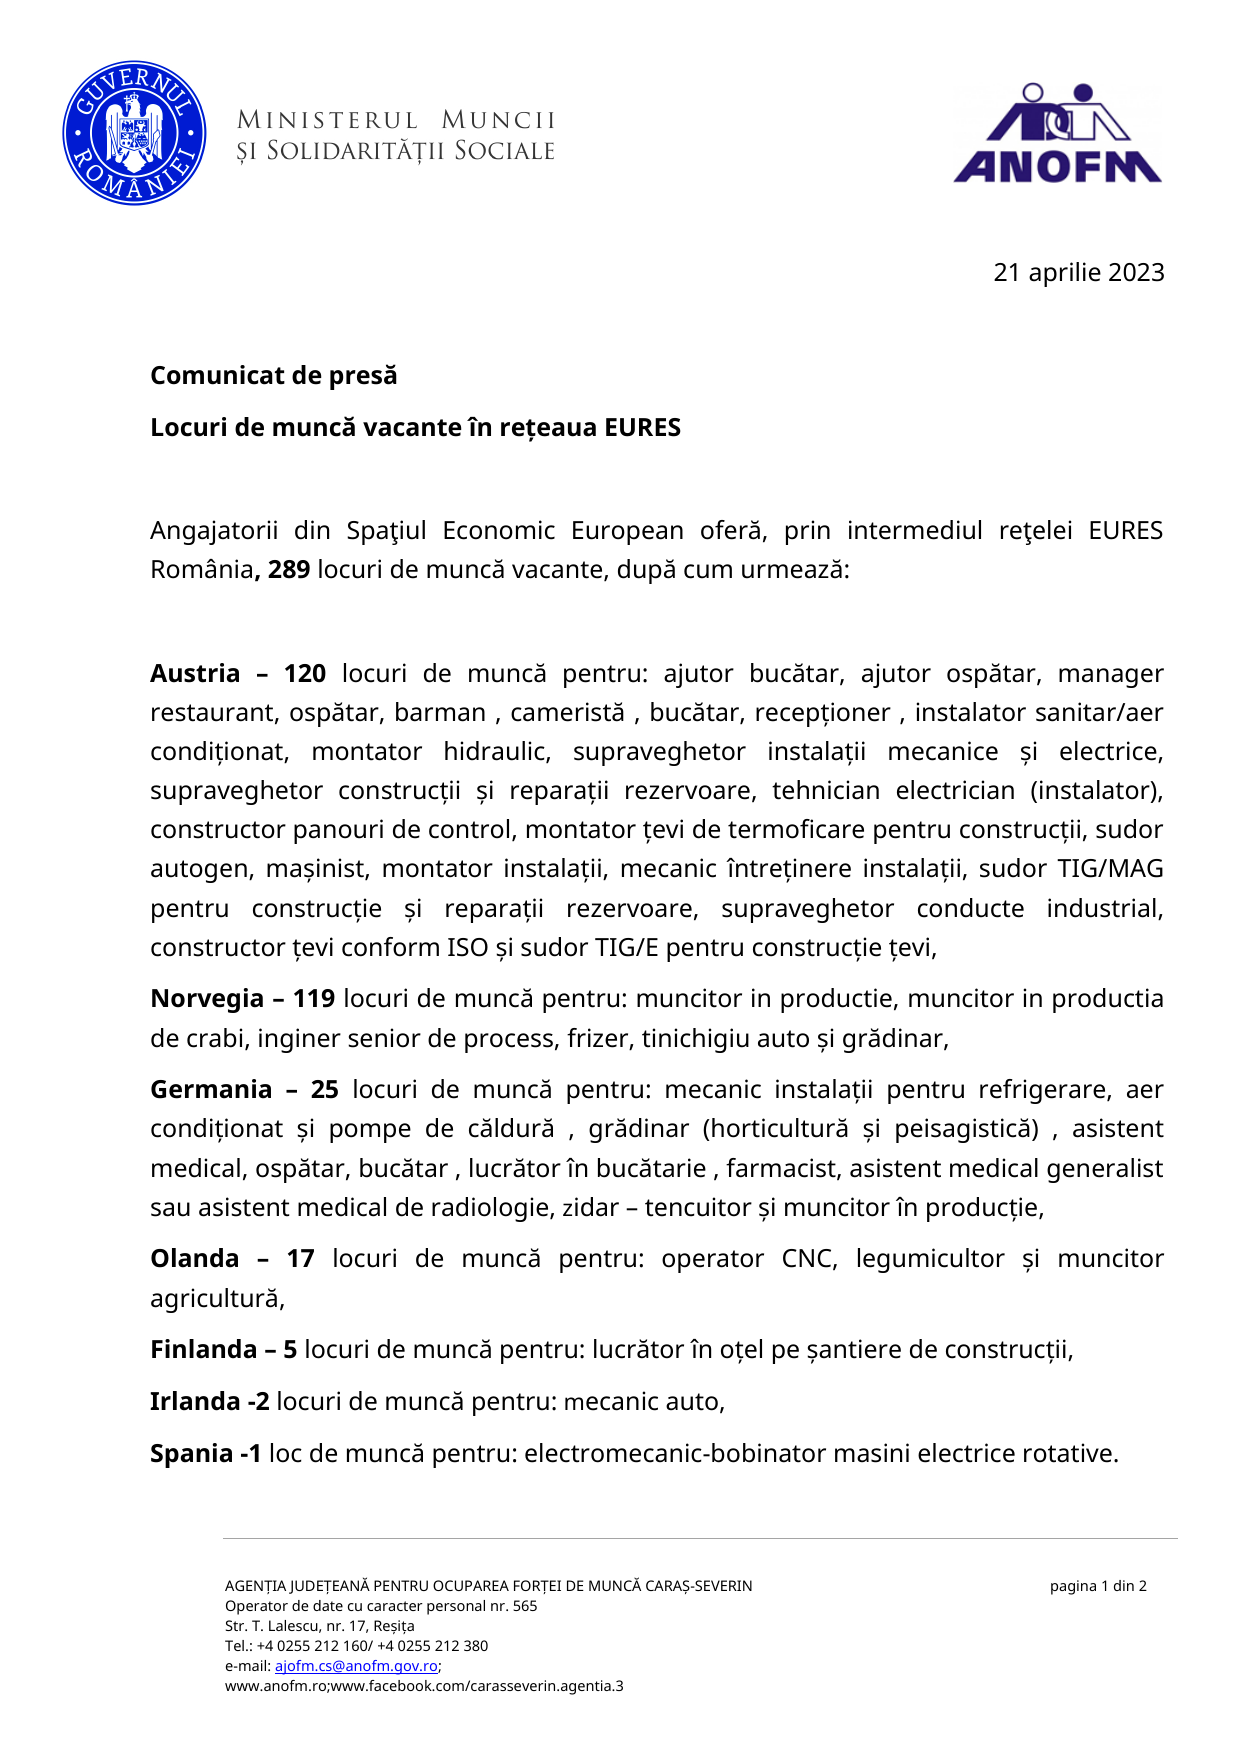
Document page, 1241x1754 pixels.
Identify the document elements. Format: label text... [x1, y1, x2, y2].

text Norvegia – 119 locuri de muncă pentru: muncitor in productie, muncitor in productia de crabi, inginer senior de process, frizer, tinichigiu auto și grădinar, [150, 981, 1165, 1054]
text 21 aprilie 2023 [75, 254, 1165, 288]
text Olanda – 17 locuri de muncă pentru: operator CNC, legumicultor și muncitor agricultură, [150, 1241, 1165, 1314]
text Spania -1 loc de muncă pentru: electromecanic-bobinator masini electrice rotative. [150, 1435, 1165, 1469]
text Finlanda – 5 locuri de muncă pentru: lucrător în oțel pe șantiere de construcții, [150, 1332, 1165, 1366]
text Germania – 25 locuri de muncă pentru: mecanic instalații pentru refrigerare, aer condiționat și pompe de căldură , grădinar (horticultură și peisagistică) , asistent medical, ospătar, bucătar , lucrător în bucătarie , farmacist, asistent medical generalist sau asistent medical de radiologie, zidar – tencuitor și muncitor în producție, [150, 1072, 1165, 1223]
text Comunicat de presă [150, 358, 1165, 392]
text Austria – 120 locuri de muncă pentru: ajutor bucătar, ajutor ospătar, manager restaurant, ospătar, barman , cameristă , bucătar, recepționer , instalator sanitar/aer condiționat, montator hidraulic, supraveghetor instalații mecanice și electrice, supraveghetor construcții și reparații rezervoare, tehnician electrician (instalator), constructor panouri de control, montator țevi de termoficare pentru construcții, sudor autogen, mașinist, montator instalații, mecanic întreținere instalații, sudor TIG/MAG pentru construcție și reparații rezervoare, supraveghetor conducte industrial, constructor țevi conform ISO și sudor TIG/E pentru construcție țevi, [150, 655, 1165, 963]
text Irlanda -2 locuri de muncă pentru: mecanic auto, [150, 1383, 1165, 1418]
text Locuri de muncă vacante în rețeaua EURES [150, 409, 1165, 443]
text Angajatorii din Spaţiul Economic European oferă, prin intermediul reţelei EURES România, 289 locuri de muncă vacante, după cum urmează: [150, 513, 1165, 586]
picture [60, 58, 554, 207]
picture [953, 82, 1163, 183]
